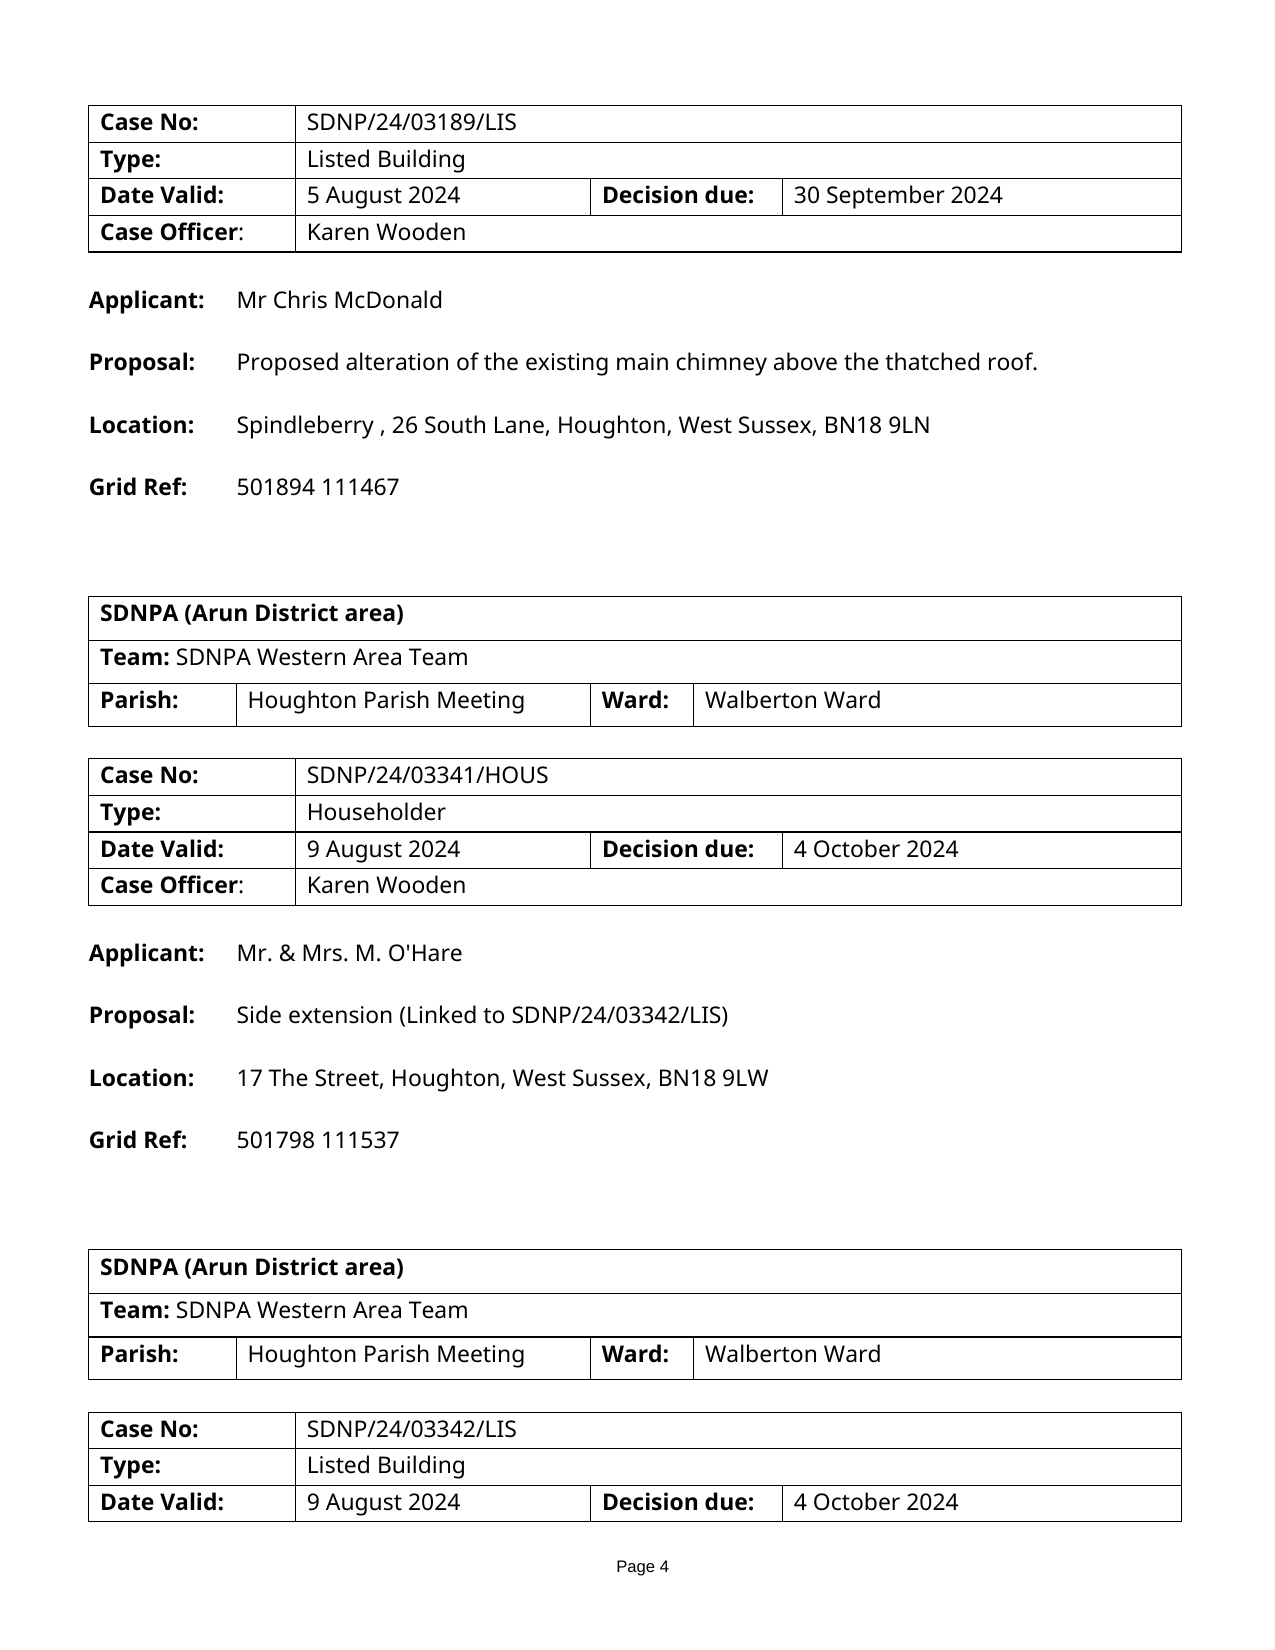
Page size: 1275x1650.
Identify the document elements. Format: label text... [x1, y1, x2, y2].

text Location: Spindleberry , 26 South Lane, Houghton, West Sussex, BN18 9LN [89, 409, 1196, 440]
table_header Case No: [89, 106, 295, 142]
table_cell 9 August 2024 [296, 833, 590, 868]
table_cell Listed Building [296, 143, 1181, 178]
table_cell Karen Wooden [296, 869, 1181, 904]
table_cell Date Valid: [89, 179, 295, 215]
table_cell Parish: [89, 684, 236, 726]
table_cell Team: SDNPA Western Area Team [89, 641, 1181, 683]
table_cell 5 August 2024 [296, 179, 590, 215]
table_cell Ward: [591, 1338, 693, 1379]
table_cell 9 August 2024 [296, 1486, 590, 1521]
text Location: 17 The Street, Houghton, West Sussex, BN18 9LW [89, 1062, 1196, 1093]
table_header SDNPA (Arun District area) [89, 597, 1181, 640]
table_header SDNP/24/03341/HOUS [296, 759, 1181, 795]
text Applicant: Mr. & Mrs. M. O'Hare [89, 937, 1196, 968]
table_cell 30 September 2024 [783, 179, 1181, 215]
table_cell Case Officer: [89, 869, 295, 904]
table_cell Walberton Ward [694, 684, 1181, 726]
table_cell Case Officer: [89, 216, 295, 251]
table_cell Decision due: [591, 1486, 782, 1521]
table_cell 4 October 2024 [783, 833, 1181, 868]
table_header SDNPA (Arun District area) [89, 1250, 1181, 1293]
text Grid Ref: 501798 111537 [89, 1124, 1196, 1156]
table_cell Ward: [591, 684, 693, 726]
table_cell Houghton Parish Meeting [237, 1338, 590, 1379]
table_cell Householder [296, 796, 1181, 831]
table_header Case No: [89, 1413, 295, 1448]
text Proposal: Proposed alteration of the existing main chimney above the thatched roof. [89, 346, 1196, 377]
table_cell Type: [89, 1449, 295, 1485]
table_cell Type: [89, 143, 295, 178]
table_cell Decision due: [591, 179, 782, 215]
table_cell Walberton Ward [694, 1338, 1181, 1379]
table_cell Decision due: [591, 833, 782, 868]
text Proposal: Side extension (Linked to SDNP/24/03342/LIS) [89, 999, 1196, 1031]
table_cell Date Valid: [89, 833, 295, 868]
table_header Case No: [89, 759, 295, 795]
table_cell Date Valid: [89, 1486, 295, 1521]
table_cell Team: SDNPA Western Area Team [89, 1294, 1181, 1336]
table_cell Type: [89, 796, 295, 831]
text Grid Ref: 501894 111467 [89, 471, 1196, 502]
table_cell 4 October 2024 [783, 1486, 1181, 1521]
text Applicant: Mr Chris McDonald [89, 284, 1196, 315]
table_cell Listed Building [296, 1449, 1181, 1485]
table_cell Houghton Parish Meeting [237, 684, 590, 726]
table_cell Karen Wooden [296, 216, 1181, 251]
table_header SDNP/24/03189/LIS [296, 106, 1181, 142]
table_header SDNP/24/03342/LIS [296, 1413, 1181, 1448]
table_cell Parish: [89, 1338, 236, 1379]
